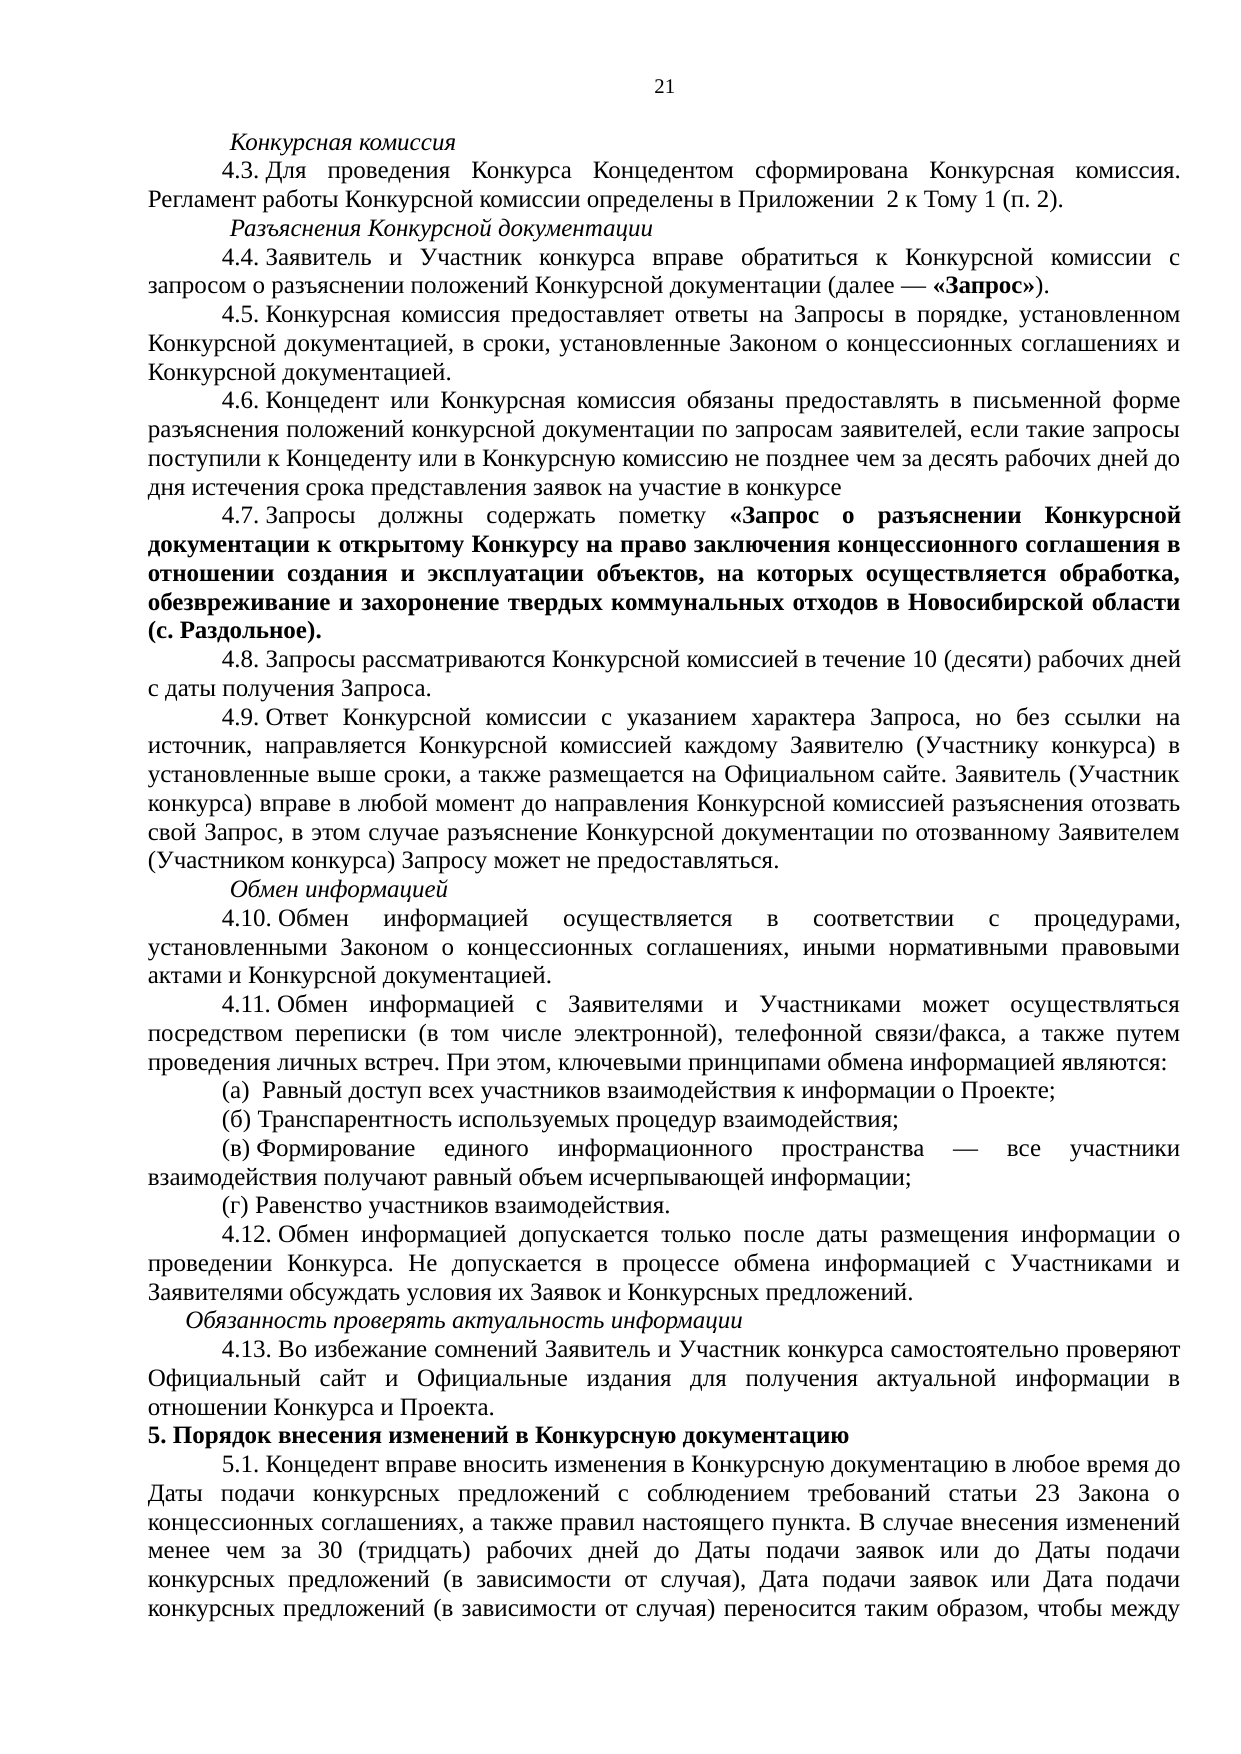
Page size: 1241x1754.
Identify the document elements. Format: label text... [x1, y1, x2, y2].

text Обязанность проверять актуальность информации [185, 1305, 1181, 1334]
list Заявитель и Участник конкурса вправе обратиться к Конкурсной комиссии с запросом о разъяснении положений Конкурсной документации (далее — «Запрос»). [148, 242, 1181, 299]
list Запросы должны содержать пометку «Запрос о разъяснении Конкурсной документации к открытому Конкурсу на право заключения концессионного соглашения в отношении создания и эксплуатации объектов, на которых осуществляется обработка, обезвреживание и захоронение твердых коммунальных отходов в Новосибирской области (с. Раздольное). [148, 500, 1181, 644]
list Равный доступ всех участников взаимодействия к информации о Проекте; [148, 1075, 1181, 1104]
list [148, 1449, 1181, 1622]
list Разъяснения Конкурсной документации [229, 213, 1181, 242]
list Ответ Конкурсной комиссии с указанием характера Запроса, но без ссылки на источник, направляется Конкурсной комиссией каждому Заявителю (Участнику конкурса) в установленные выше сроки, а также размещается на Официальном сайте. Заявитель (Участник конкурса) вправе в любой момент до направления Конкурсной комиссией разъяснения отозвать свой Запрос, в этом случае разъяснение Конкурсной документации по отозванному Заявителем (Участником конкурса) Запросу может не предоставляться. [148, 702, 1181, 874]
list Обмен информацией [229, 874, 1181, 903]
text Транспарентность используемых процедур взаимодействия; [148, 1104, 1181, 1133]
list Для проведения Конкурса Концедентом сформирована Конкурсная комиссия. Регламент работы Конкурсной комиссии определены в Приложении 2 к Тому 1 (п. 2). [148, 155, 1181, 213]
list Запросы рассматриваются Конкурсной комиссией в течение 10 (десяти) рабочих дней с даты получения Запроса. [148, 644, 1181, 702]
subtitle Порядок внесения изменений в Конкурсную документацию [148, 1420, 1181, 1449]
list Конкурсная комиссия [229, 127, 1181, 155]
list Обмен информацией допускается только после даты размещения информации о проведении Конкурса. Не допускается в процессе обмена информацией с Участниками и Заявителями обсуждать условия их Заявок и Конкурсных предложений. [148, 1219, 1181, 1305]
text Равенство участников взаимодействия. [148, 1190, 1181, 1219]
list Обмен информацией осуществляется в соответствии с процедурами, установленными Законом о концессионных соглашениях, иными нормативными правовыми актами и Конкурсной документацией. [148, 903, 1181, 989]
list Во избежание сомнений Заявитель и Участник конкурса самостоятельно проверяют Официальный сайт и Официальные издания для получения актуальной информации в отношении Конкурса и Проекта. [148, 1334, 1181, 1420]
list Концедент или Конкурсная комиссия обязаны предоставлять в письменной форме разъяснения положений конкурсной документации по запросам заявителей, если такие запросы поступили к Концеденту или в Конкурсную комиссию не позднее чем за десять рабочих дней до дня истечения срока представления заявок на участие в конкурсе [148, 385, 1181, 500]
list Конкурсная комиссия предоставляет ответы на Запросы в порядке, установленном Конкурсной документацией, в сроки, установленные Законом о концессионных соглашениях и Конкурсной документацией. [148, 299, 1181, 385]
list Обмен информацией с Заявителями и Участниками может осуществляться посредством переписки (в том числе электронной), телефонной связи/факса, а также путем проведения личных встреч. При этом, ключевыми принципами обмена информацией являются: [148, 989, 1181, 1075]
text Формирование единого информационного пространства — все участники взаимодействия получают равный объем исчерпывающей информации; [148, 1133, 1181, 1190]
